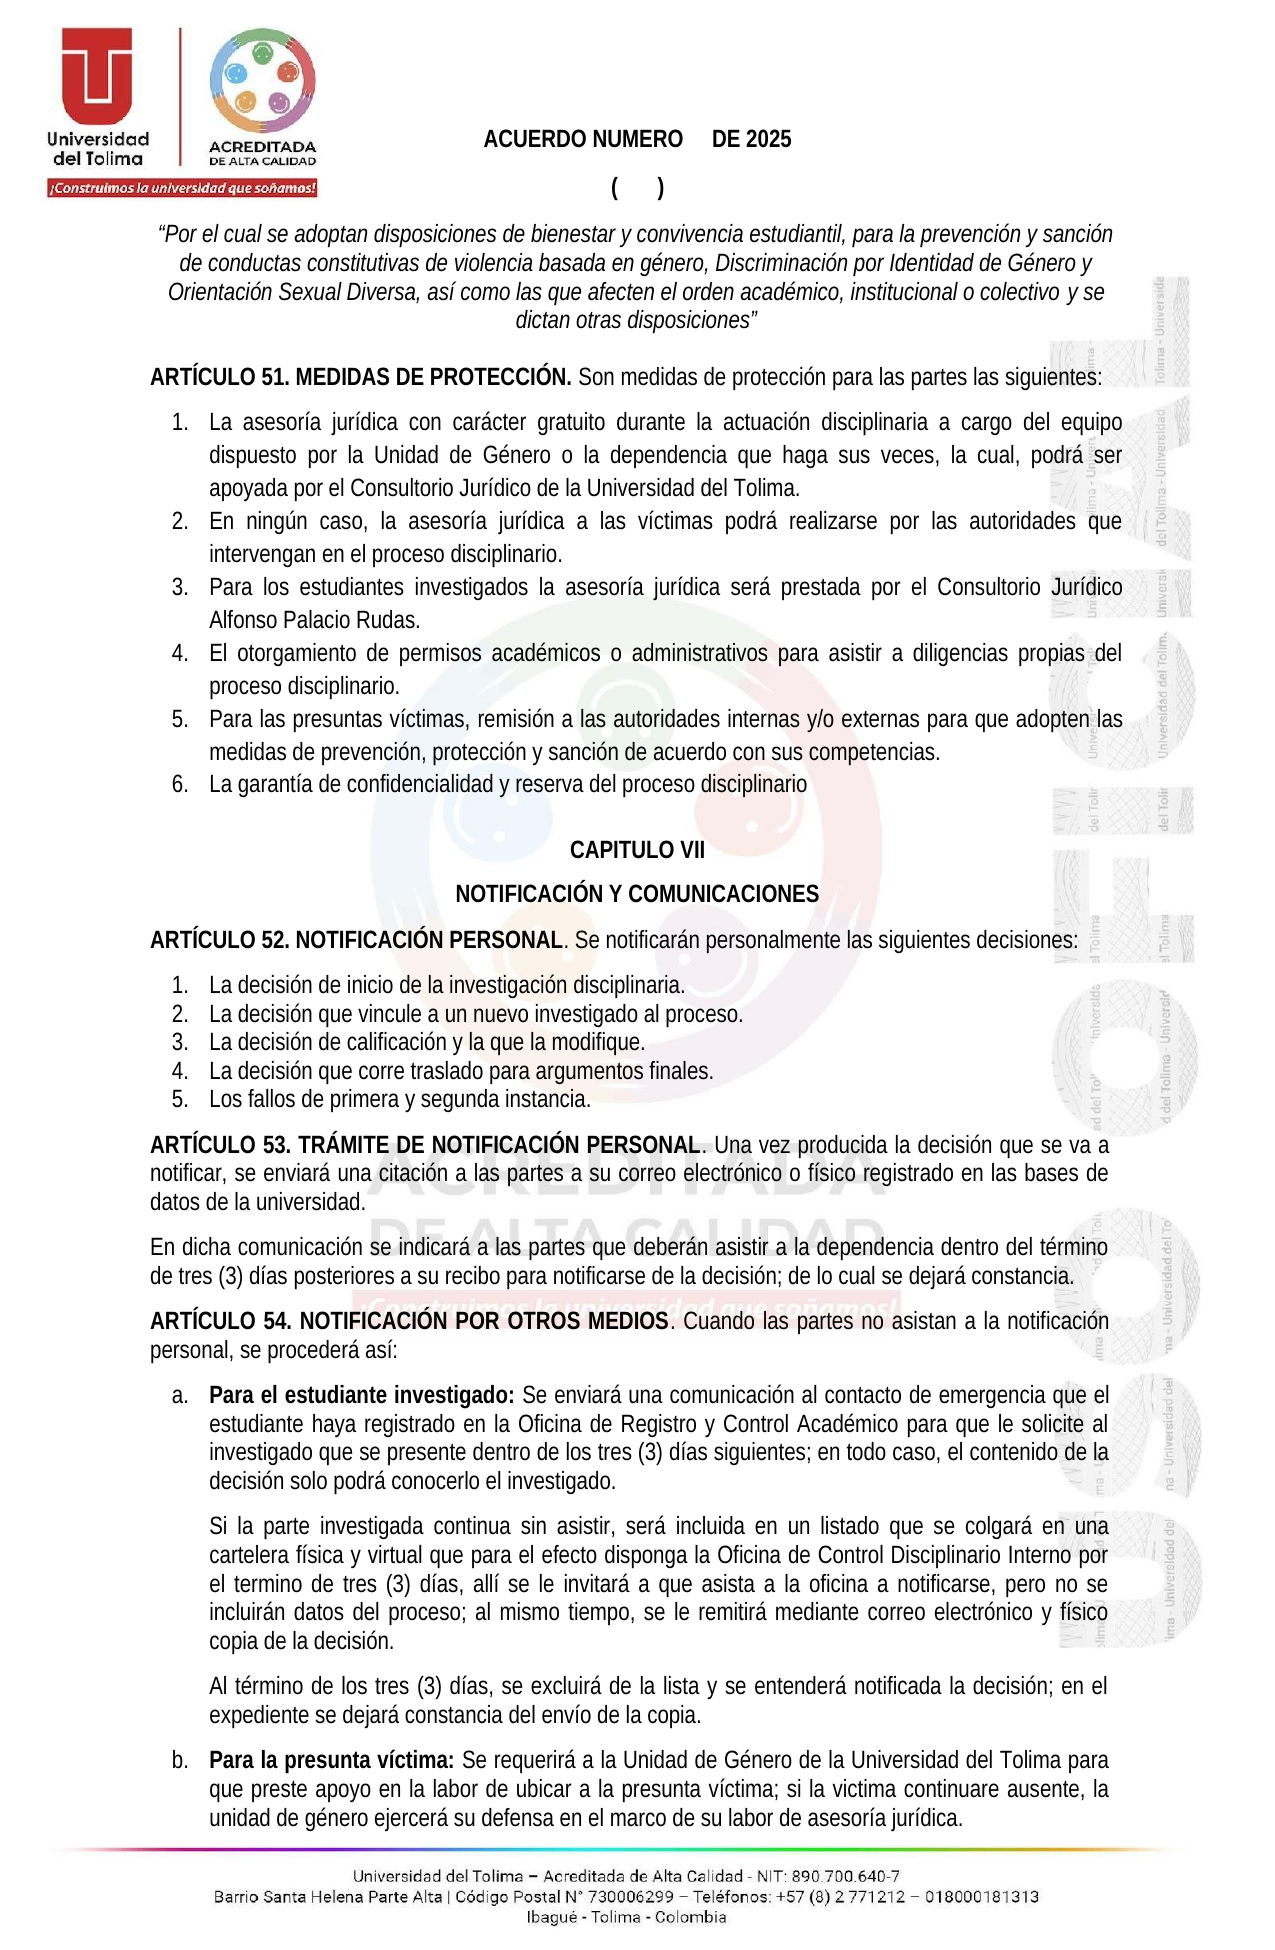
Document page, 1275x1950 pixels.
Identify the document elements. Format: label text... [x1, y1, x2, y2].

text Al término de los tres (3) días, se excluirá de la lista y se entenderá notificada la decisión; en el expediente se dejará constancia del envío de la copia. [209, 1671, 1111, 1728]
text ARTÍCULO 51. MEDIDAS DE PROTECCIÓN. Son medidas de protección para las partes las siguientes: [150, 362, 1110, 391]
text ARTÍCULO 52. NOTIFICACIÓN PERSONAL. Se notificarán personalmente las siguientes decisiones: [150, 924, 1111, 953]
list Para los estudiantes investigados la asesoría jurídica será prestada por el Consultorio Jurídico Alfonso Palacio Rudas. [172, 572, 1125, 633]
list Para las presuntas víctimas, remisión a las autoridades internas y/o externas para que adopten las medidas de prevención, protección y sanción de acuerdo con sus competencias. [172, 703, 1125, 765]
text NOTIFICACIÓN Y COMUNICACIONES [150, 879, 1125, 908]
list La garantía de confidencialidad y reserva del proceso disciplinario [172, 769, 1125, 798]
list La asesoría jurídica con carácter gratuito durante la actuación disciplinaria a cargo del equipo dispuesto por la Unidad de Género o la dependencia que haga sus veces, la cual, podrá ser apoyada por el Consultorio Jurídico de la Universidad del Tolima. [172, 407, 1125, 502]
text CAPITULO VII [150, 835, 1125, 864]
list La decisión que corre traslado para argumentos finales. [172, 1056, 1111, 1084]
list Para el estudiante investigado: Se enviará una comunicación al contacto de emergencia que el estudiante haya registrado en la Oficina de Registro y Control Académico para que le solicite al investigado que se presente dentro de los tres (3) días siguientes; en todo caso, el contenido de la decisión solo podrá conocerlo el investigado. [172, 1380, 1111, 1495]
list La decisión de calificación y la que la modifique. [172, 1027, 1111, 1056]
list La decisión de inicio de la investigación disciplinaria. [172, 970, 1111, 998]
list Los fallos de primera y segunda instancia. [172, 1084, 1111, 1113]
list El otorgamiento de permisos académicos o administrativos para asistir a diligencias propias del proceso disciplinario. [172, 638, 1125, 699]
text En dicha comunicación se indicará a las partes que deberán asistir a la dependencia dentro del término de tres (3) días posteriores a su recibo para notificarse de la decisión; de lo cual se dejará constancia. [150, 1232, 1111, 1289]
text Si la parte investigada continua sin asistir, será incluida en un listado que se colgará en una cartelera física y virtual que para el efecto disponga la Oficina de Control Disciplinario Interno por el termino de tres (3) días, allí se le invitará a que asista a la oficina a notificarse, pero no se incluirán datos del proceso; al mismo tiempo, se le remitirá mediante correo electrónico y físico copia de la decisión. [209, 1511, 1111, 1654]
list La decisión que vincule a un nuevo investigado al proceso. [172, 998, 1111, 1027]
picture [0, 0, 1275, 1949]
text ARTÍCULO 54. NOTIFICACIÓN POR OTROS MEDIOS. Cuando las partes no asistan a la notificación personal, se procederá así: [150, 1306, 1111, 1363]
list En ningún caso, la asesoría jurídica a las víctimas podrá realizarse por las autoridades que intervengan en el proceso disciplinario. [172, 506, 1125, 568]
text ARTÍCULO 53. TRÁMITE DE NOTIFICACIÓN PERSONAL. Una vez producida la decisión que se va a notificar, se enviará una citación a las partes a su correo electrónico o físico registrado en las bases de datos de la universidad. [150, 1129, 1111, 1216]
list Para la presunta víctima: Se requerirá a la Unidad de Género de la Universidad del Tolima para que preste apoyo en la labor de ubicar a la presunta víctima; si la victima continuare ausente, la unidad de género ejercerá su defensa en el marco de su labor de asesoría jurídica. [172, 1745, 1111, 1831]
